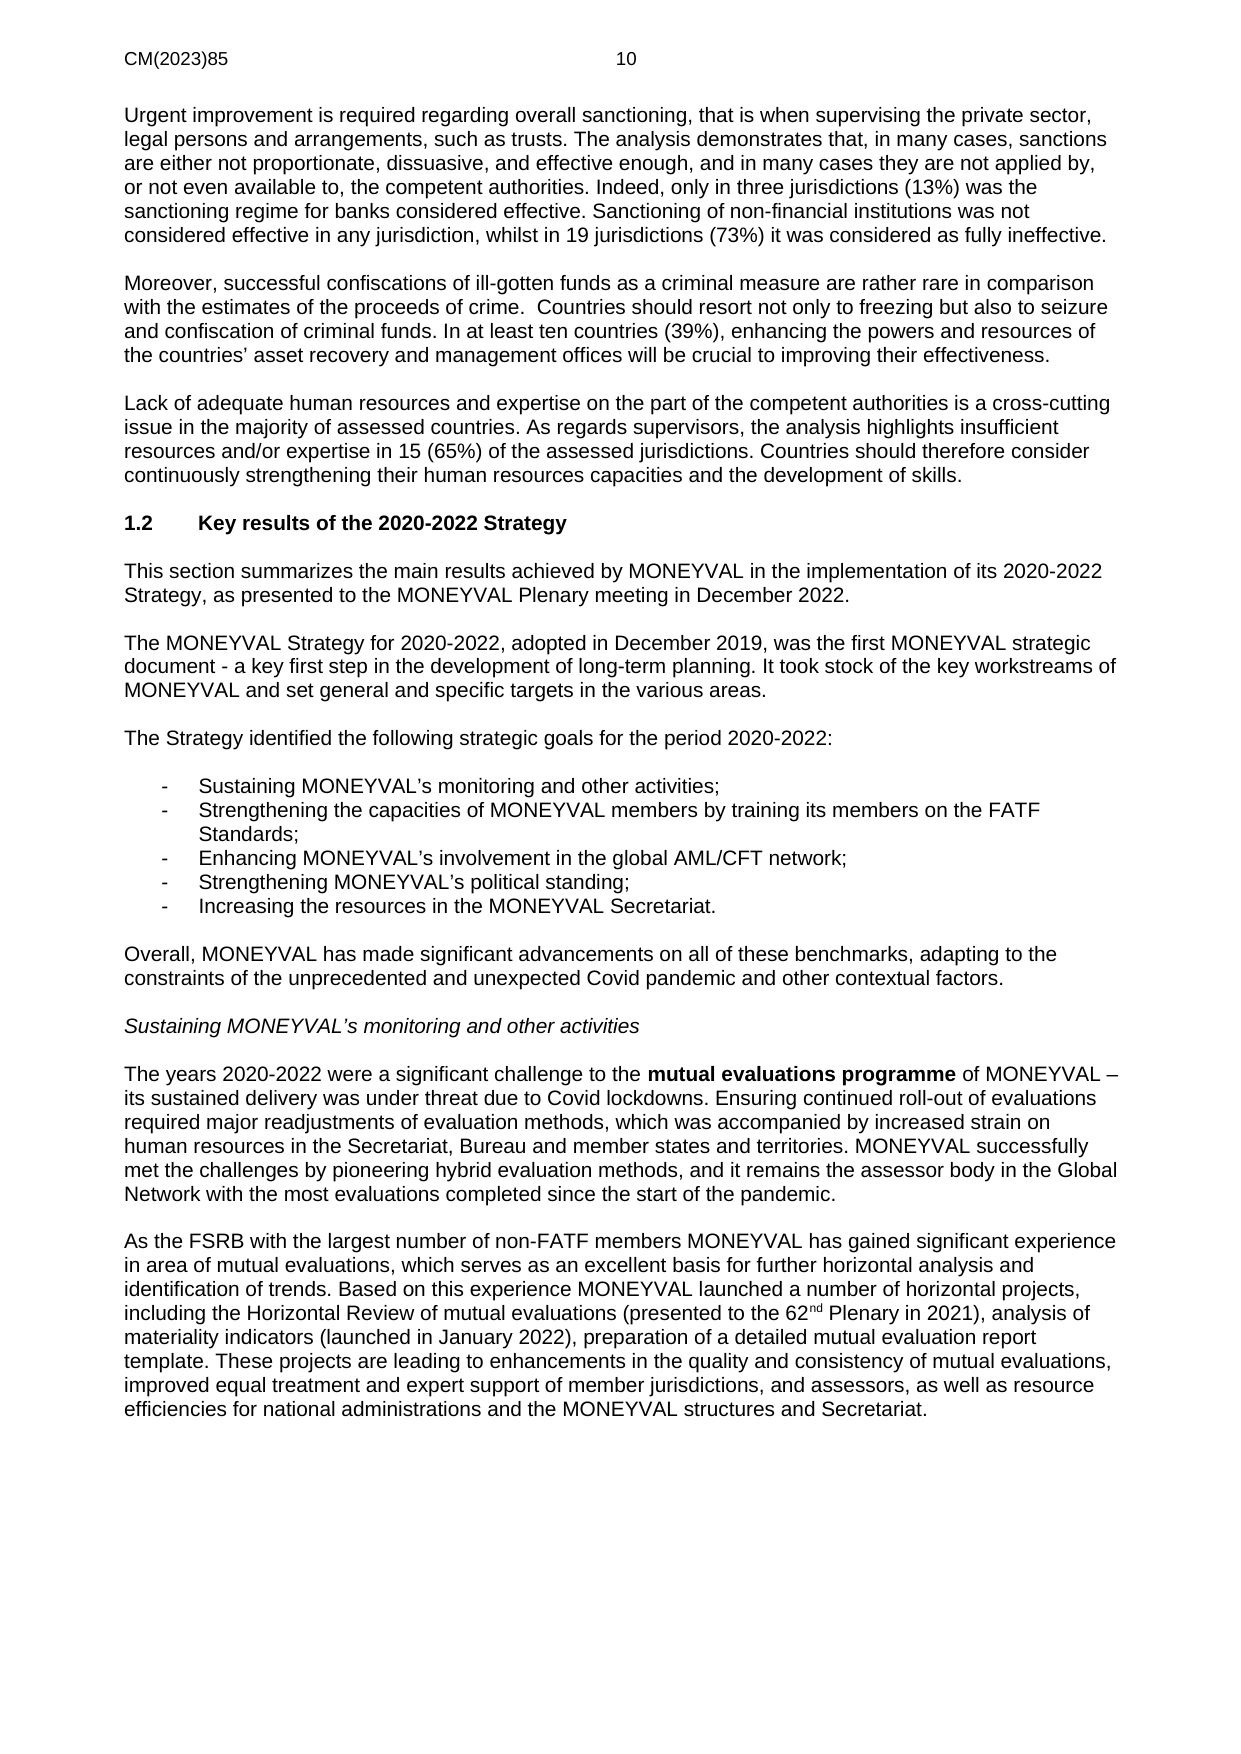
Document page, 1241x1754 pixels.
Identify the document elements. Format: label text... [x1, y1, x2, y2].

text Urgent improvement is required regarding overall sanctioning, that is when supervising the private sector, legal persons and arrangements, such as trusts. The analysis demonstrates that, in many cases, sanctions are either not proportionate, dissuasive, and effective enough, and in many cases they are not applied by, or not even available to, the competent authorities. Indeed, only in three jurisdictions (13%) was the sanctioning regime for banks considered effective. Sanctioning of non-financial institutions was not considered effective in any jurisdiction, whilst in 19 jurisdictions (73%) it was considered as fully ineffective. [124, 103, 1119, 247]
subtitle 1.2 Key results of the 2020-2022 Strategy [124, 511, 1119, 534]
list Strengthening the capacities of MONEYVAL members by training its members on the FATF Standards; [161, 798, 1119, 846]
text As the FSRB with the largest number of non-FATF members MONEYVAL has gained significant experience in area of mutual evaluations, which serves as an excellent basis for further horizontal analysis and identification of trends. Based on this experience MONEYVAL launched a number of horizontal projects, including the Horizontal Review of mutual evaluations (presented to the 62nd Plenary in 2021), analysis of materiality indicators (launched in January 2022), preparation of a detailed mutual evaluation report template. These projects are leading to enhancements in the quality and consistency of mutual evaluations, improved equal treatment and expert support of member jurisdictions, and assessors, as well as resource efficiencies for national administrations and the MONEYVAL structures and Secretariat. [124, 1229, 1119, 1421]
text The Strategy identified the following strategic goals for the period 2020-2022: [124, 726, 1119, 750]
text Lack of adequate human resources and expertise on the part of the competent authorities is a cross-cutting issue in the majority of assessed countries. As regards supervisors, the analysis highlights insufficient resources and/or expertise in 15 (65%) of the assessed jurisdictions. Countries should therefore consider continuously strengthening their human resources capacities and the development of skills. [124, 391, 1119, 487]
list Increasing the resources in the MONEYVAL Secretariat. [161, 894, 1119, 918]
list Strengthening MONEYVAL’s political standing; [161, 870, 1119, 894]
text Moreover, successful confiscations of ill-gotten funds as a criminal measure are rather rare in comparison with the estimates of the proceeds of crime. Countries should resort not only to freezing but also to seizure and confiscation of criminal funds. In at least ten countries (39%), enhancing the powers and resources of the countries’ asset recovery and management offices will be crucial to improving their effectiveness. [124, 271, 1119, 367]
list Enhancing MONEYVAL’s involvement in the global AML/CFT network; [161, 846, 1119, 870]
text The MONEYVAL Strategy for 2020-2022, adopted in December 2019, was the first MONEYVAL strategic document - a key first step in the development of long-term planning. It took stock of the key workstreams of MONEYVAL and set general and specific targets in the various areas. [124, 630, 1119, 702]
list Sustaining MONEYVAL’s monitoring and other activities; [161, 774, 1119, 798]
text Overall, MONEYVAL has made significant advancements on all of these benchmarks, adapting to the constraints of the unprecedented and unexpected Covid pandemic and other contextual factors. [124, 942, 1119, 990]
text The years 2020-2022 were a significant challenge to the mutual evaluations programme of MONEYVAL – its sustained delivery was under threat due to Covid lockdowns. Ensuring continued roll-out of evaluations required major readjustments of evaluation methods, which was accompanied by increased strain on human resources in the Secretariat, Bureau and member states and territories. MONEYVAL successfully met the challenges by pioneering hybrid evaluation methods, and it remains the assessor body in the Global Network with the most evaluations completed since the start of the pandemic. [124, 1062, 1119, 1205]
text This section summarizes the main results achieved by MONEYVAL in the implementation of its 2020-2022 Strategy, as presented to the MONEYVAL Plenary meeting in December 2022. [124, 558, 1119, 606]
text Sustaining MONEYVAL’s monitoring and other activities [124, 1014, 1119, 1038]
